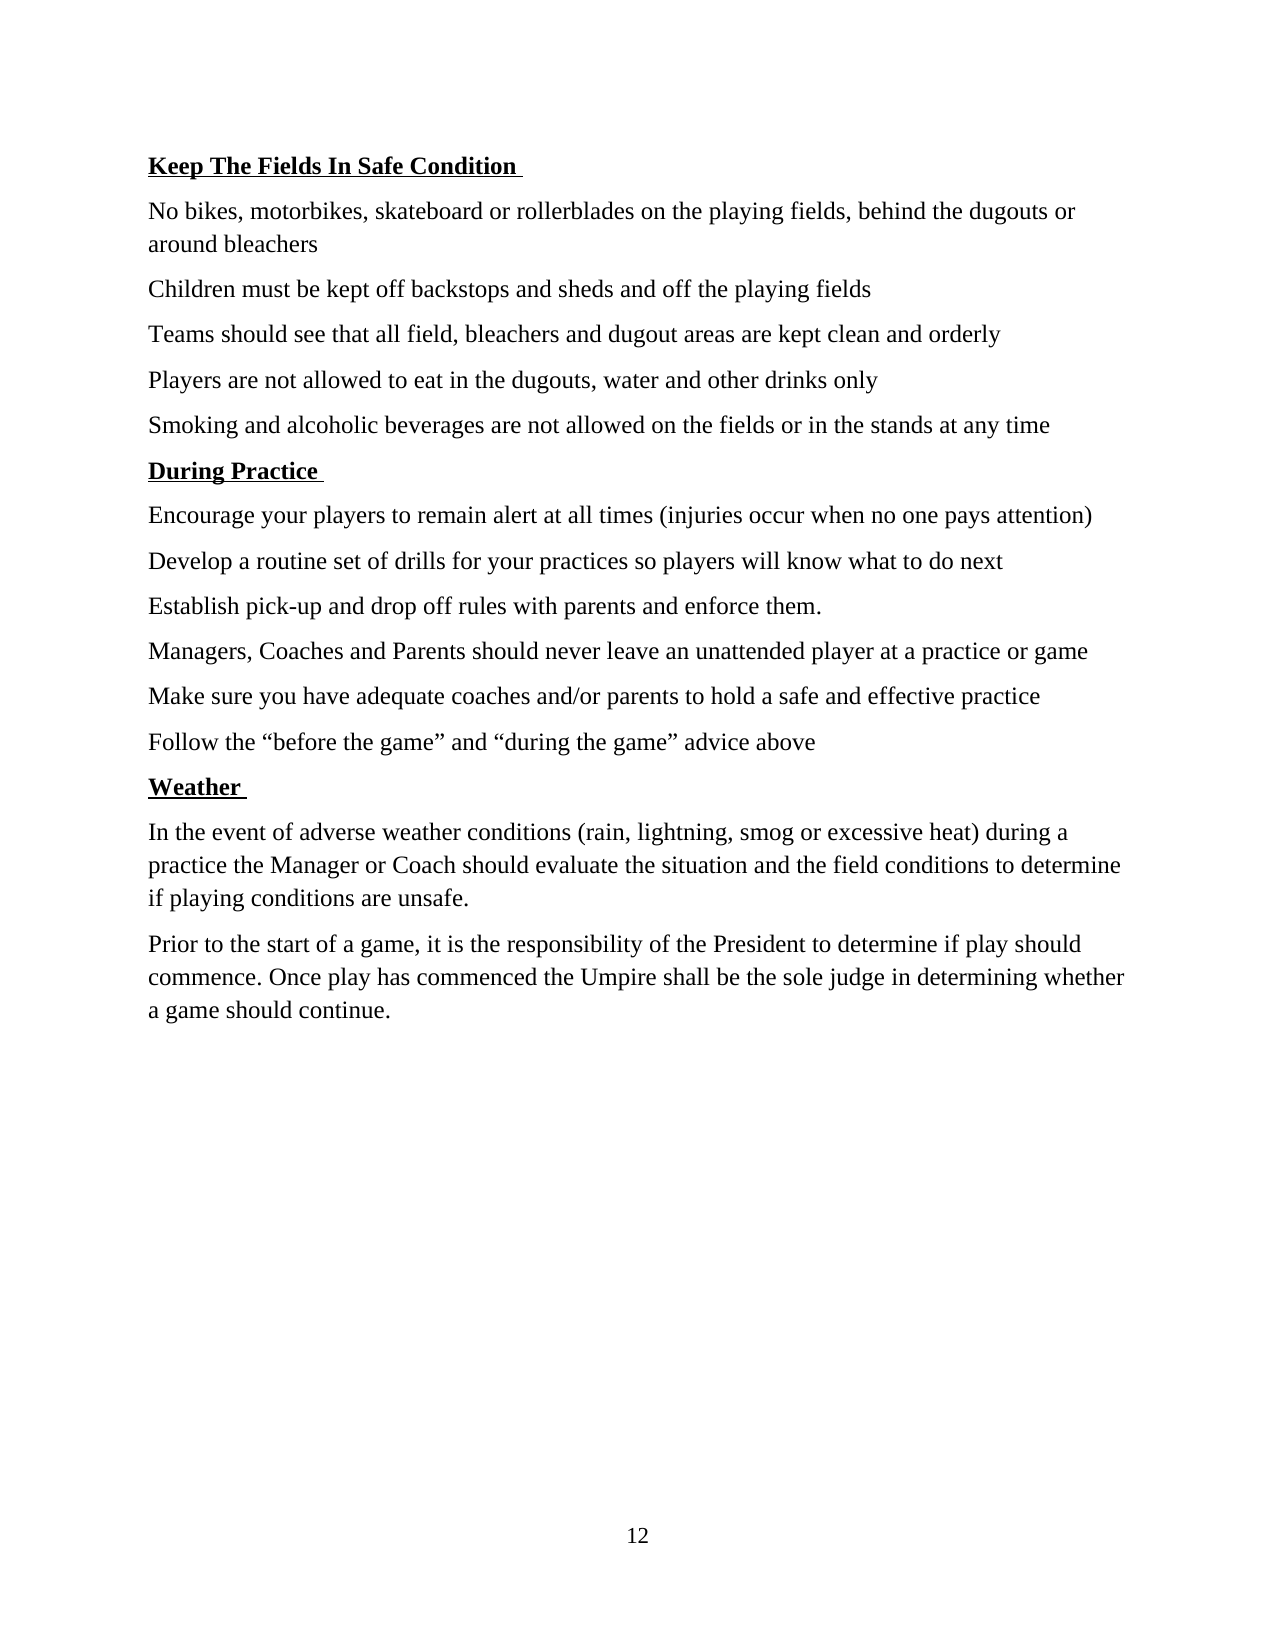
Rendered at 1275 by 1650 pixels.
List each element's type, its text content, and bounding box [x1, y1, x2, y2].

text Encourage your players to remain alert at all times (injuries occur when no one pays attention) [148, 501, 1127, 529]
text In the event of adverse weather conditions (rain, lightning, smog or excessive heat) during a practice the Manager or Coach should evaluate the situation and the field conditions to determine if playing conditions are unsafe. [148, 817, 1127, 912]
text Establish pick-up and drop off rules with parents and enforce them. [148, 591, 1127, 620]
text Prior to the start of a game, it is the responsibility of the President to determine if play should commence. Once play has commenced the Umpire shall be the sole judge in determining whether a game should continue. [148, 929, 1127, 1023]
text Players are not allowed to eat in the dugouts, water and other drinks only [148, 365, 1127, 394]
text Teams should see that all field, bleachers and dugout areas are kept clean and orderly [148, 319, 1127, 348]
text Managers, Coaches and Parents should never leave an unattended player at a practice or game [148, 636, 1127, 665]
text Children must be kept off backstops and sheds and off the playing fields [148, 274, 1127, 303]
text During Practice [148, 456, 1127, 484]
text Develop a routine set of drills for your practices so players will know what to do next [148, 546, 1127, 575]
text Make sure you have adequate coaches and/or parents to hold a safe and effective practice [148, 681, 1127, 710]
text Weather [148, 772, 1127, 801]
text Follow the “before the game” and “during the game” advice above [148, 727, 1127, 756]
text Smoking and alcoholic beverages are not allowed on the fields or in the stands at any time [148, 410, 1127, 439]
text No bikes, motorbikes, skateboard or rollerblades on the playing fields, behind the dugouts or around bleachers [148, 196, 1127, 257]
text Keep The Fields In Safe Condition [148, 151, 1127, 180]
